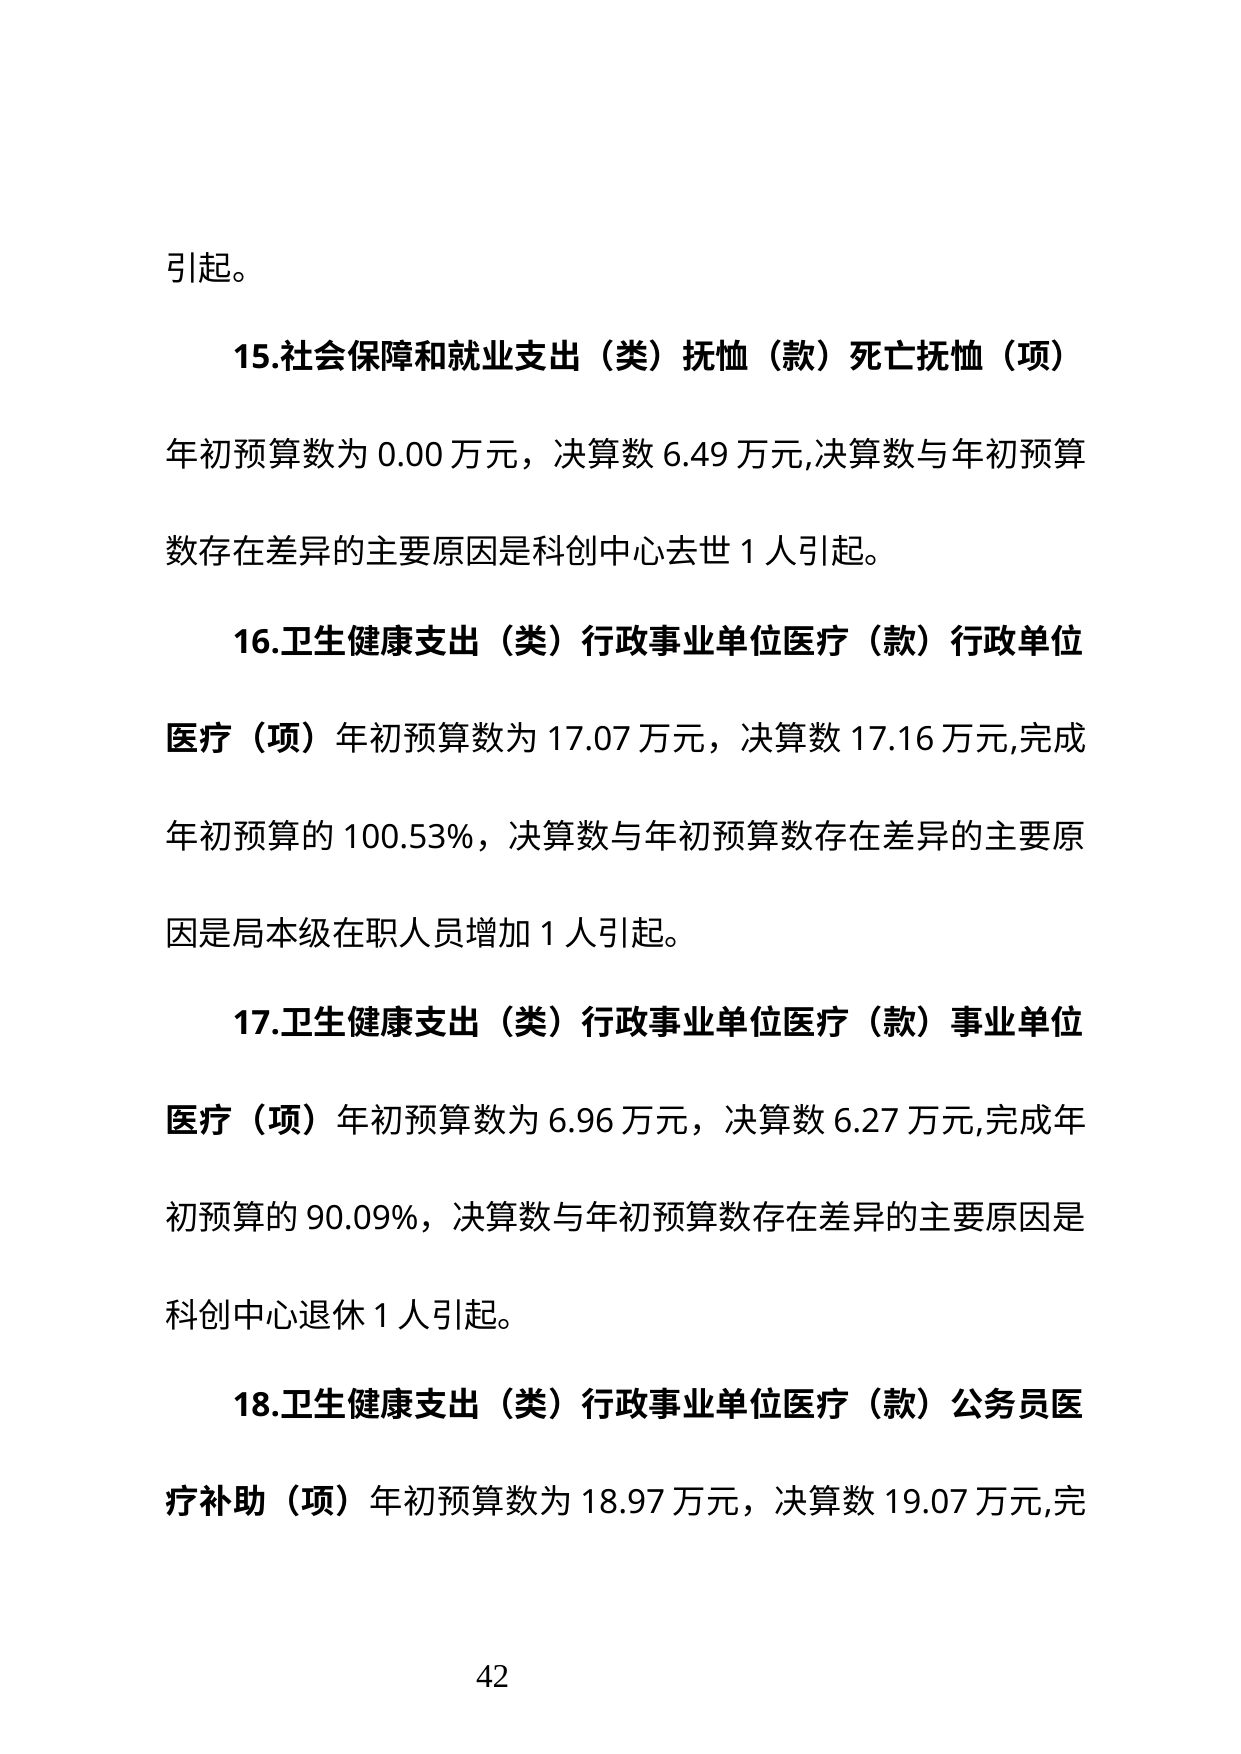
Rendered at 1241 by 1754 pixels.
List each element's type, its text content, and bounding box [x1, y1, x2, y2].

text 16.卫生健康支出（类）行政事业单位医疗（款）行政单位医疗（项）年初预算数为17.07万元，决算数17.16万元,完成年初预算的100.53%，决算数与年初预算数存在差异的主要原因是局本级在职人员增加1人引起。 [165, 606, 1087, 964]
text 17.卫生健康支出（类）行政事业单位医疗（款）事业单位医疗（项）年初预算数为6.96万元，决算数6.27万元,完成年初预算的90.09%，决算数与年初预算数存在差异的主要原因是科创中心退休1人引起。 [165, 988, 1087, 1345]
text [165, 1369, 1087, 1532]
text 15.社会保障和就业支出（类）抚恤（款）死亡抚恤（项）年初预算数为0.00万元，决算数6.49万元,决算数与年初预算数存在差异的主要原因是科创中心去世1人引起。 [165, 322, 1087, 582]
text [165, 233, 1087, 298]
